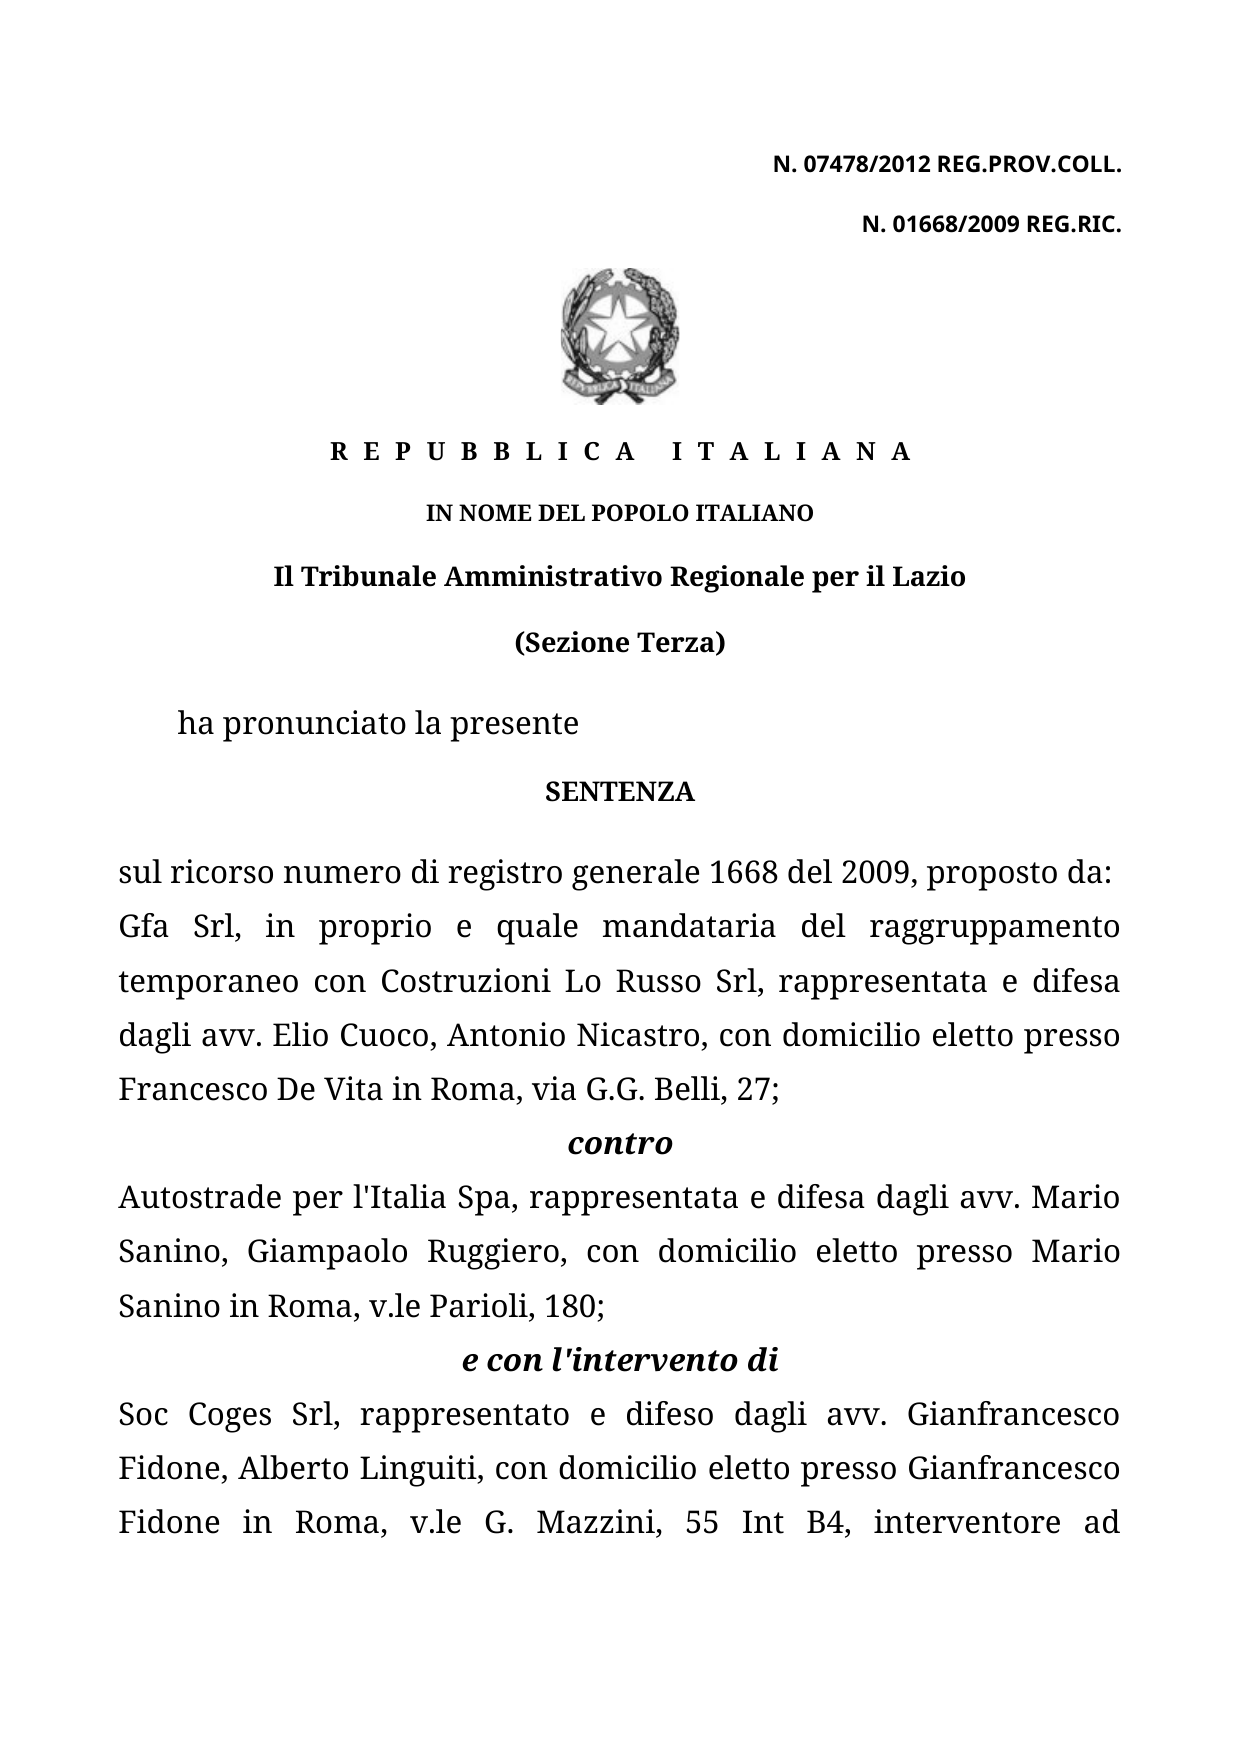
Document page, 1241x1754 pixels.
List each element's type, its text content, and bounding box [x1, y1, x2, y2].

text SENTENZA [118, 773, 1122, 809]
text ha pronunciato la presente [118, 689, 1122, 743]
text N. 01668/2009 REG.RIC. [118, 208, 1122, 239]
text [118, 1380, 1122, 1543]
text N. 07478/2012 REG.PROV.COLL. [118, 148, 1122, 179]
text sul ricorso numero di registro generale 1668 del 2009, proposto da: Gfa Srl, in proprio e quale mandataria del raggruppamento temporaneo con Costruzioni Lo Russo Srl, rappresentata e difesa dagli avv. Elio Cuoco, Antonio Nicastro, con domicilio eletto presso Francesco De Vita in Roma, via G.G. Belli, 27; [118, 839, 1122, 1109]
picture [560, 268, 680, 405]
text e con l'intervento di [118, 1326, 1122, 1380]
text Autostrade per l'Italia Spa, rappresentata e difesa dagli avv. Mario Sanino, Giampaolo Ruggiero, con domicilio eletto presso Mario Sanino in Roma, v.le Parioli, 180; [118, 1164, 1122, 1326]
text IN NOME DEL POPOLO ITALIANO [118, 497, 1122, 528]
text REPUBBLICA ITALIANA [118, 433, 1122, 468]
text Il Tribunale Amministrativo Regionale per il Lazio [118, 557, 1122, 594]
text contro [118, 1109, 1122, 1164]
text (Sezione Terza) [118, 623, 1122, 660]
